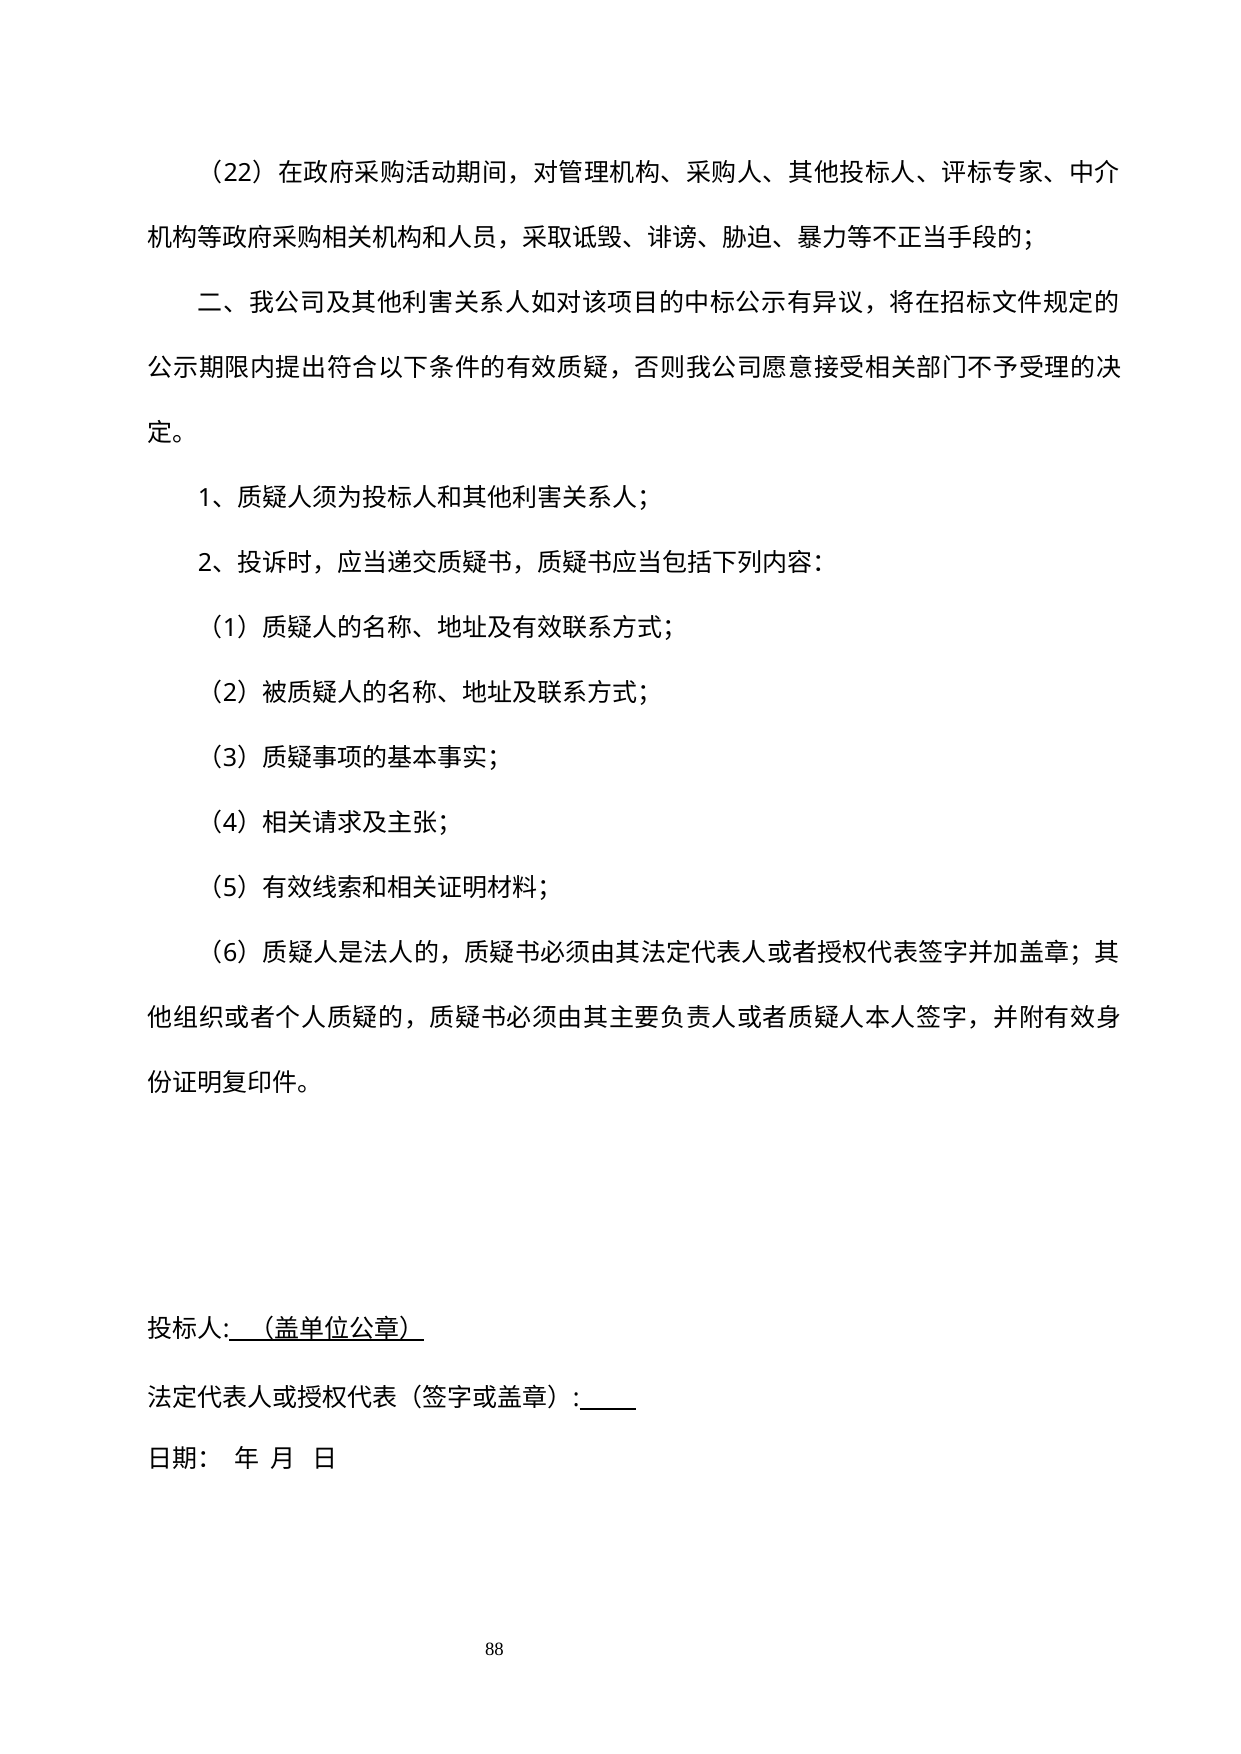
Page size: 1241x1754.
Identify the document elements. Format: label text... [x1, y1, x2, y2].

text 1、质疑人须为投标人和其他利害关系人； [148, 463, 1122, 528]
text （2）被质疑人的名称、地址及联系方式； [148, 658, 1122, 723]
text 2、投诉时，应当递交质疑书，质疑书应当包括下列内容： [148, 528, 1122, 593]
text 日期： 年 月 日 [148, 1438, 1122, 1475]
text （1）质疑人的名称、地址及有效联系方式； [148, 593, 1122, 658]
text （6）质疑人是法人的，质疑书必须由其法定代表人或者授权代表签字并加盖章；其他组织或者个人质疑的，质疑书必须由其主要负责人或者质疑人本人签字，并附有效身份证明复印件。 [148, 918, 1122, 1113]
text （4）相关请求及主张； [148, 788, 1122, 853]
text 法定代表人或授权代表（签字或盖章）: [148, 1363, 1122, 1428]
text （22）在政府采购活动期间，对管理机构、采购人、其他投标人、评标专家、中介机构等政府采购相关机构和人员，采取诋毁、诽谤、胁迫、暴力等不正当手段的； [148, 138, 1122, 268]
text （5）有效线索和相关证明材料； [148, 853, 1122, 918]
text 投标人: （盖单位公章） [148, 1308, 1122, 1344]
text 二、我公司及其他利害关系人如对该项目的中标公示有异议，将在招标文件规定的公示期限内提出符合以下条件的有效质疑，否则我公司愿意接受相关部门不予受理的决定。 [148, 268, 1122, 463]
text （3）质疑事项的基本事实； [148, 723, 1122, 788]
